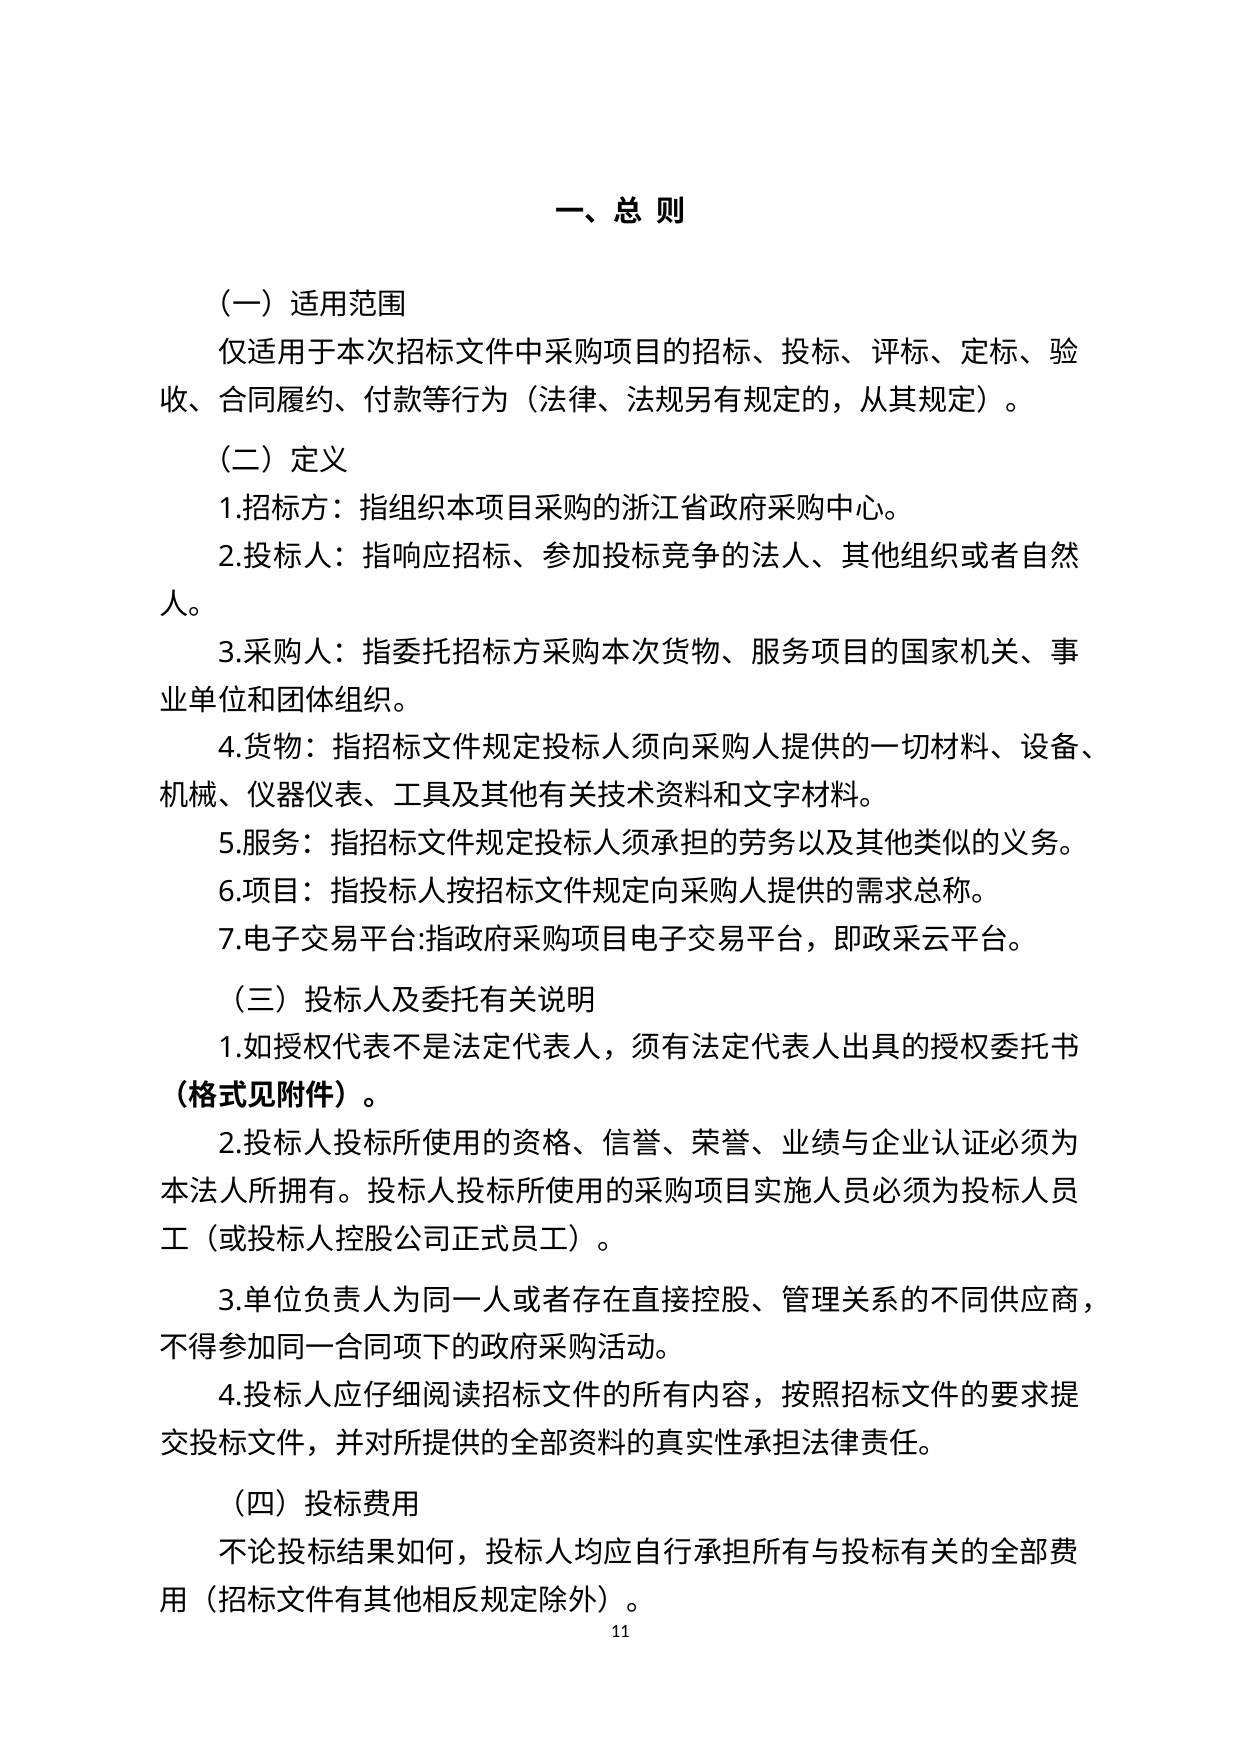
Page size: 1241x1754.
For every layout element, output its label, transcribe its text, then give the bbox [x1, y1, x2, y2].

text 2.投标人投标所使用的资格、信誉、荣誉、业绩与企业认证必须为本法人所拥有。投标人投标所使用的采购项目实施人员必须为投标人员工（或投标人控股公司正式员工）。 [160, 1115, 1081, 1259]
text 4.货物：指招标文件规定投标人须向采购人提供的一切材料、设备、机械、仪器仪表、工具及其他有关技术资料和文字材料。 [159, 719, 1081, 815]
text 一、总 则 [159, 187, 1081, 229]
text （三）投标人及委托有关说明 [159, 972, 1081, 1019]
text 1.如授权代表不是法定代表人，须有法定代表人出具的授权委托书（格式见附件）。 [159, 1019, 1081, 1115]
text （一）适用范围 [159, 276, 1081, 324]
text 不论投标结果如何，投标人均应自行承担所有与投标有关的全部费用（招标文件有其他相反规定除外）。 [159, 1524, 1081, 1619]
text 仅适用于本次招标文件中采购项目的招标、投标、评标、定标、验收、合同履约、付款等行为（法律、法规另有规定的，从其规定）。 [159, 324, 1081, 419]
text 3.单位负责人为同一人或者存在直接控股、管理关系的不同供应商，不得参加同一合同项下的政府采购活动。 [159, 1272, 1081, 1367]
text （二）定义 [159, 432, 1081, 480]
text 3.采购人：指委托招标方采购本次货物、服务项目的国家机关、事业单位和团体组织。 [159, 624, 1081, 719]
text 6.项目：指投标人按招标文件规定向采购人提供的需求总称。 [159, 863, 1081, 911]
text （四）投标费用 [159, 1476, 1081, 1524]
text 7.电子交易平台:指政府采购项目电子交易平台，即政采云平台。 [159, 911, 1081, 959]
text 4.投标人应仔细阅读招标文件的所有内容，按照招标文件的要求提交投标文件，并对所提供的全部资料的真实性承担法律责任。 [160, 1367, 1081, 1463]
text 5.服务：指招标文件规定投标人须承担的劳务以及其他类似的义务。 [159, 815, 1081, 863]
text 1.招标方：指组织本项目采购的浙江省政府采购中心。 [159, 480, 1081, 528]
text 2.投标人：指响应招标、参加投标竞争的法人、其他组织或者自然人。 [159, 528, 1081, 624]
